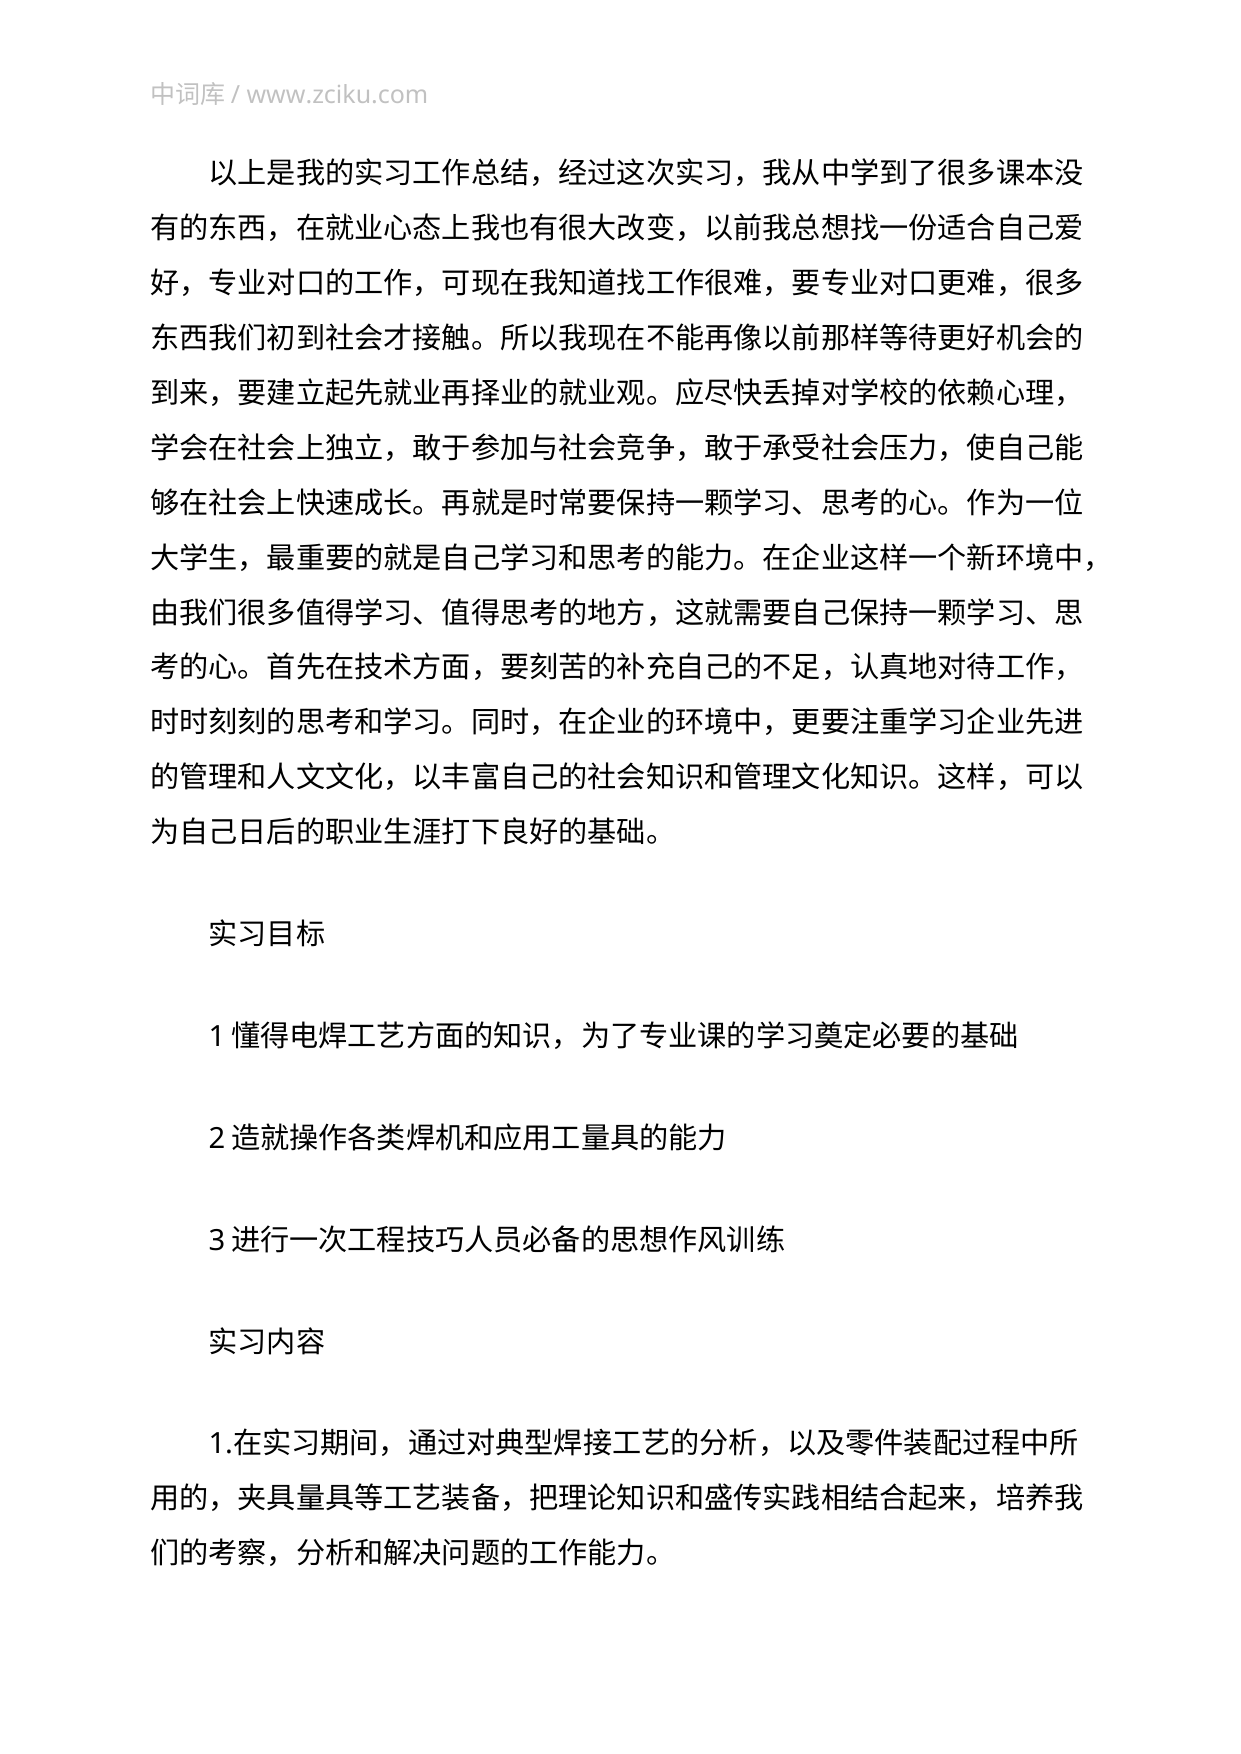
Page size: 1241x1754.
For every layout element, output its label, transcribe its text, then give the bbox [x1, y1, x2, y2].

text 1懂得电焊工艺方面的知识，为了专业课的学习奠定必要的基础 [150, 1012, 1090, 1055]
text 实习内容 [150, 1318, 1090, 1361]
text 2造就操作各类焊机和应用工量具的能力 [150, 1114, 1090, 1157]
text 实习目标 [150, 911, 1090, 953]
text 1.在实习期间，通过对典型焊接工艺的分析，以及零件装配过程中所用的，夹具量具等工艺装备，把理论知识和盛传实践相结合起来，培养我们的考察，分析和解决问题的工作能力。 [150, 1420, 1090, 1572]
text 以上是我的实习工作总结，经过这次实习，我从中学到了很多课本没有的东西，在就业心态上我也有很大改变，以前我总想找一份适合自己爱好，专业对口的工作，可现在我知道找工作很难，要专业对口更难，很多东西我们初到社会才接触。所以我现在不能再像以前那样等待更好机会的到来，要建立起先就业再择业的就业观。应尽快丢掉对学校的依赖心理，学会在社会上独立，敢于参加与社会竞争，敢于承受社会压力，使自己能够在社会上快速成长。再就是时常要保持一颗学习、思考的心。作为一位大学生，最重要的就是自己学习和思考的能力。在企业这样一个新环境中，由我们很多值得学习、值得思考的地方，这就需要自己保持一颗学习、思考的心。首先在技术方面，要刻苦的补充自己的不足，认真地对待工作，时时刻刻的思考和学习。同时，在企业的环境中，更要注重学习企业先进的管理和人文文化，以丰富自己的社会知识和管理文化知识。这样，可以为自己日后的职业生涯打下良好的基础。 [150, 150, 1090, 851]
text 3进行一次工程技巧人员必备的思想作风训练 [150, 1216, 1090, 1259]
